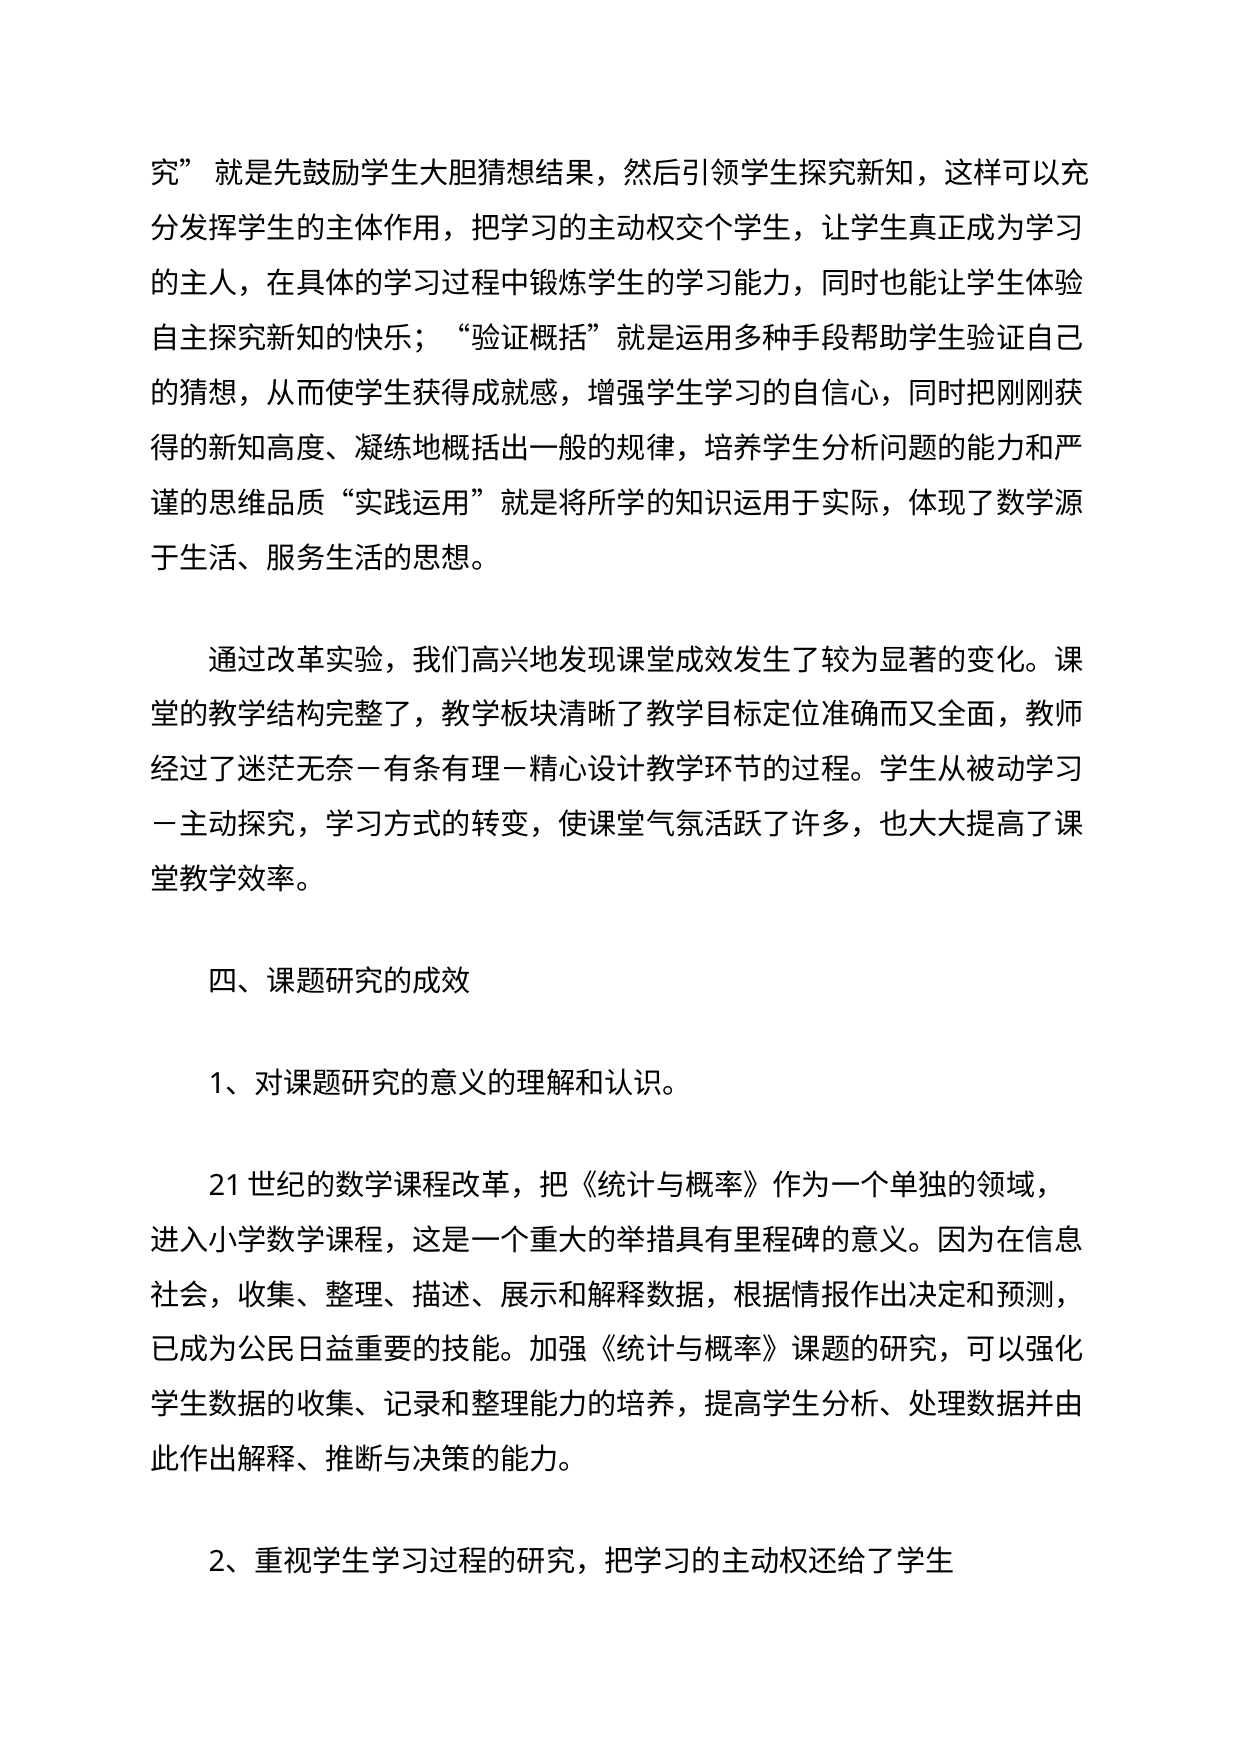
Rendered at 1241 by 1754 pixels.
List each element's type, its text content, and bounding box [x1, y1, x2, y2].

text 2、重视学生学习过程的研究，把学习的主动权还给了学生 [150, 1537, 1090, 1580]
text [150, 150, 1090, 577]
text 通过改革实验，我们高兴地发现课堂成效发生了较为显著的变化。课堂的教学结构完整了，教学板块清晰了教学目标定位准确而又全面，教师经过了迷茫无奈－有条有理－精心设计教学环节的过程。学生从被动学习－主动探究，学习方式的转变，使课堂气氛活跃了许多，也大大提高了课堂教学效率。 [150, 636, 1090, 898]
text 1、对课题研究的意义的理解和认识。 [150, 1059, 1090, 1102]
text 四、课题研究的成效 [150, 957, 1090, 1000]
text 21世纪的数学课程改革，把《统计与概率》作为一个单独的领域，进入小学数学课程，这是一个重大的举措具有里程碑的意义。因为在信息社会，收集、整理、描述、展示和解释数据，根据情报作出决定和预测，已成为公民日益重要的技能。加强《统计与概率》课题的研究，可以强化学生数据的收集、记录和整理能力的培养，提高学生分析、处理数据并由此作出解释、推断与决策的能力。 [150, 1161, 1090, 1478]
